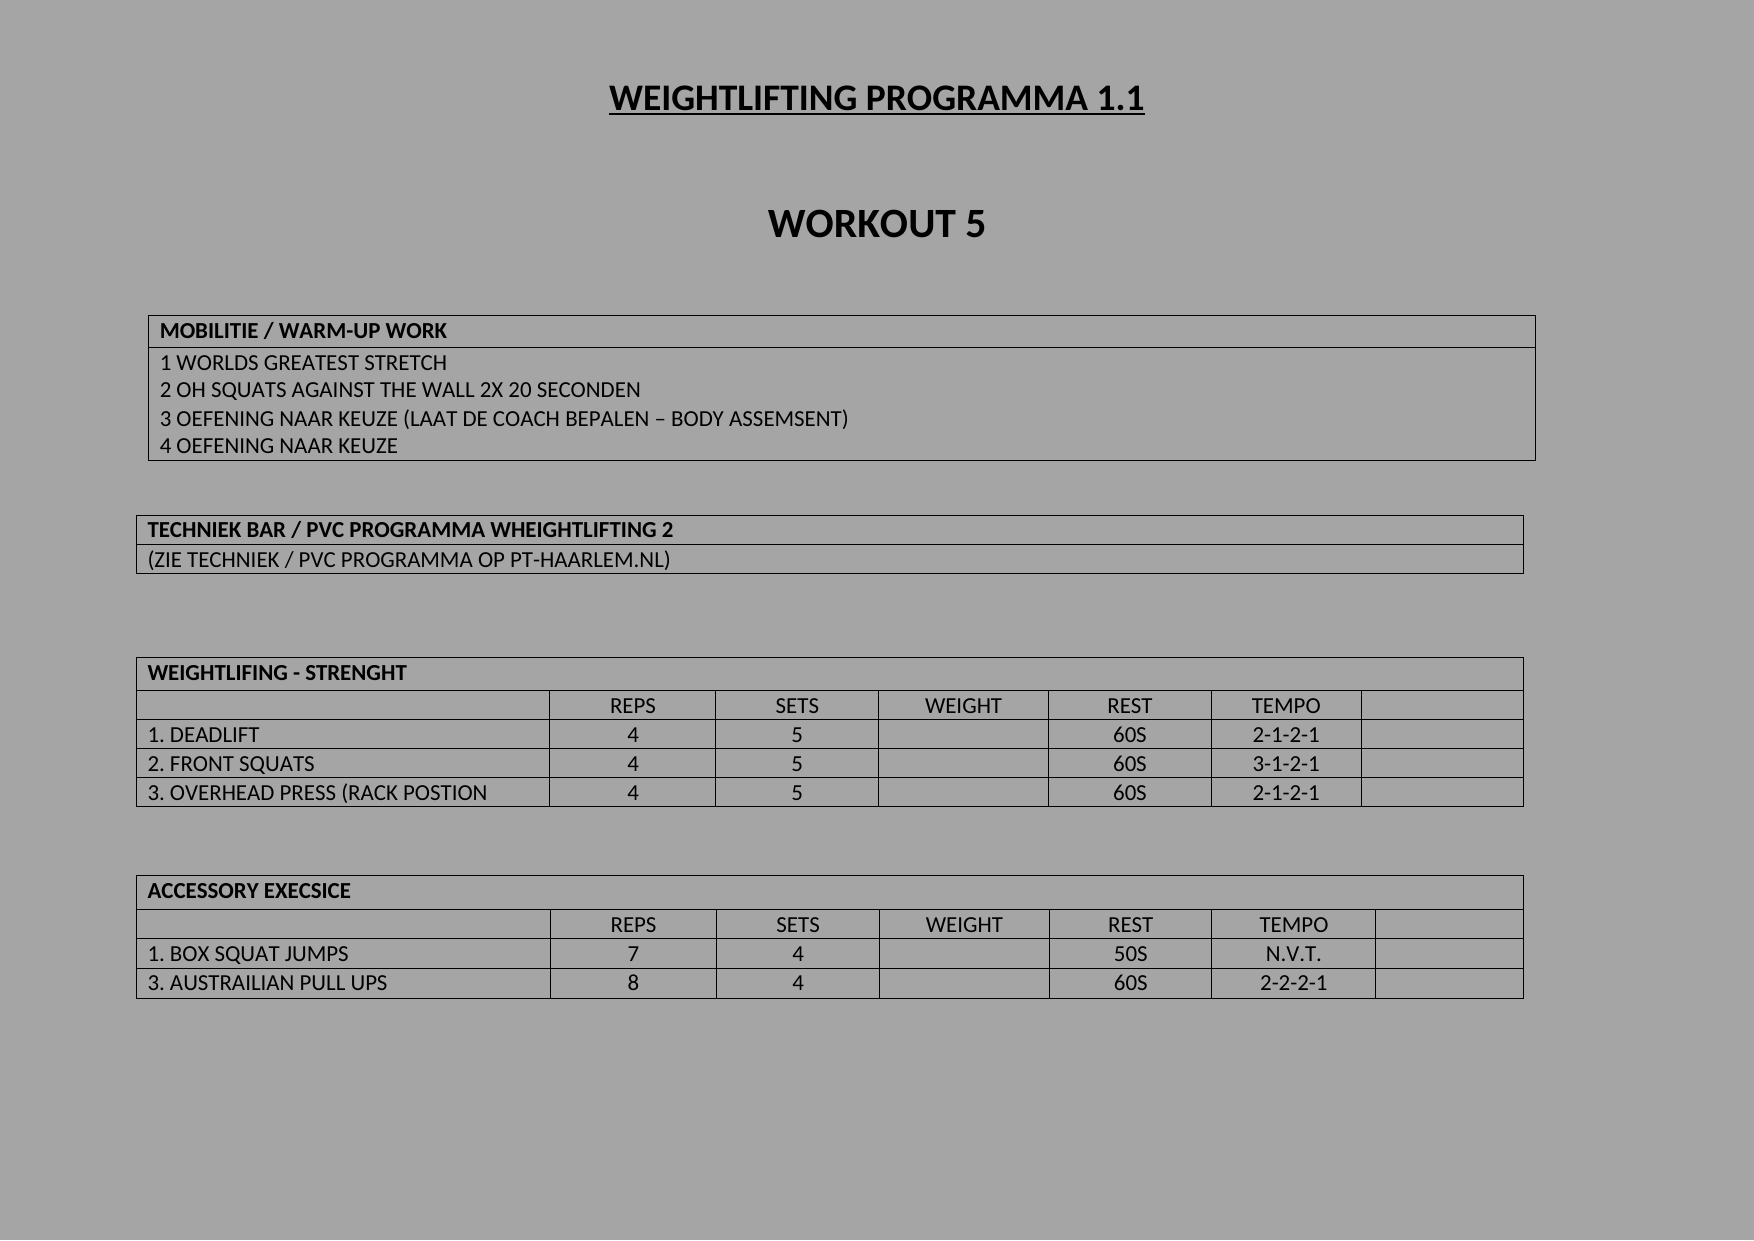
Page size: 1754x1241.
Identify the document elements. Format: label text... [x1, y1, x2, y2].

table_cell (ZIE TECHNIEK / PVC PROGRAMMA OP PT-HAARLEM.NL) [137, 545, 1523, 573]
table_cell 1. BOX SQUAT JUMPS [137, 939, 550, 967]
table_cell 2. FRONT SQUATS [137, 749, 549, 777]
table_cell WEIGHT [880, 910, 1049, 938]
table_cell 2-2-2-1 [1212, 969, 1375, 997]
table_cell 3-1-2-1 [1212, 749, 1361, 777]
table_header ACCESSORY EXECSICE [137, 876, 1523, 909]
table_cell [1376, 969, 1523, 997]
table_cell [1362, 749, 1523, 777]
table_cell 4 [550, 749, 715, 777]
table_header TECHNIEK BAR / PVC PROGRAMMA WHEIGHTLIFTING 2 [137, 516, 1523, 544]
table_cell 60S [1050, 969, 1211, 997]
table_cell [879, 778, 1048, 806]
table_cell SETS [716, 691, 878, 719]
table_cell REPS [550, 691, 715, 719]
table_cell 5 [716, 720, 878, 748]
table_cell 60S [1049, 778, 1211, 806]
table_cell 60S [1049, 749, 1211, 777]
table_cell [1362, 778, 1523, 806]
table_cell 2-1-2-1 [1212, 778, 1361, 806]
table_cell 1. DEADLIFT [137, 720, 549, 748]
table_cell REPS [551, 910, 716, 938]
table_header MOBILITIE / WARM-UP WORK [149, 316, 1535, 347]
table_cell TEMPO [1212, 691, 1361, 719]
table_cell [880, 969, 1049, 997]
table_cell [1362, 720, 1523, 748]
table_cell 4 [717, 969, 879, 997]
table_cell REST [1050, 910, 1211, 938]
table_cell 5 [716, 778, 878, 806]
table_cell 1 WORLDS GREATEST STRETCH 2 OH SQUATS AGAINST THE WALL 2X 20 SECONDEN 3 OEFENING NAAR KEUZE (LAAT DE COACH BEPALEN – BODY ASSEMSENT) 4 OEFENING NAAR KEUZE [149, 348, 1535, 460]
table_cell 3. AUSTRAILIAN PULL UPS [137, 969, 550, 997]
table_cell 7 [551, 939, 716, 967]
table_cell 50S [1050, 939, 1211, 967]
table_header WEIGHTLIFING - STRENGHT [137, 658, 1523, 690]
table_cell TEMPO [1212, 910, 1375, 938]
table_cell 60S [1049, 720, 1211, 748]
table_cell REST [1049, 691, 1211, 719]
text WORKOUT 5 [148, 197, 1606, 248]
table_cell [137, 691, 549, 719]
table_cell 3. OVERHEAD PRESS (RACK POSTION [137, 778, 549, 806]
table_cell [1376, 910, 1523, 938]
table_cell [1362, 691, 1523, 719]
table_cell 2-1-2-1 [1212, 720, 1361, 748]
table_cell 4 [717, 939, 879, 967]
table_cell N.V.T. [1212, 939, 1375, 967]
table_cell 4 [550, 778, 715, 806]
table_cell SETS [717, 910, 879, 938]
table_cell [879, 749, 1048, 777]
table_cell 4 [550, 720, 715, 748]
table_cell [137, 910, 550, 938]
table_cell 8 [551, 969, 716, 997]
table_cell [880, 939, 1049, 967]
table_cell [1376, 939, 1523, 967]
table_cell 5 [716, 749, 878, 777]
table_cell [879, 720, 1048, 748]
table_cell WEIGHT [879, 691, 1048, 719]
